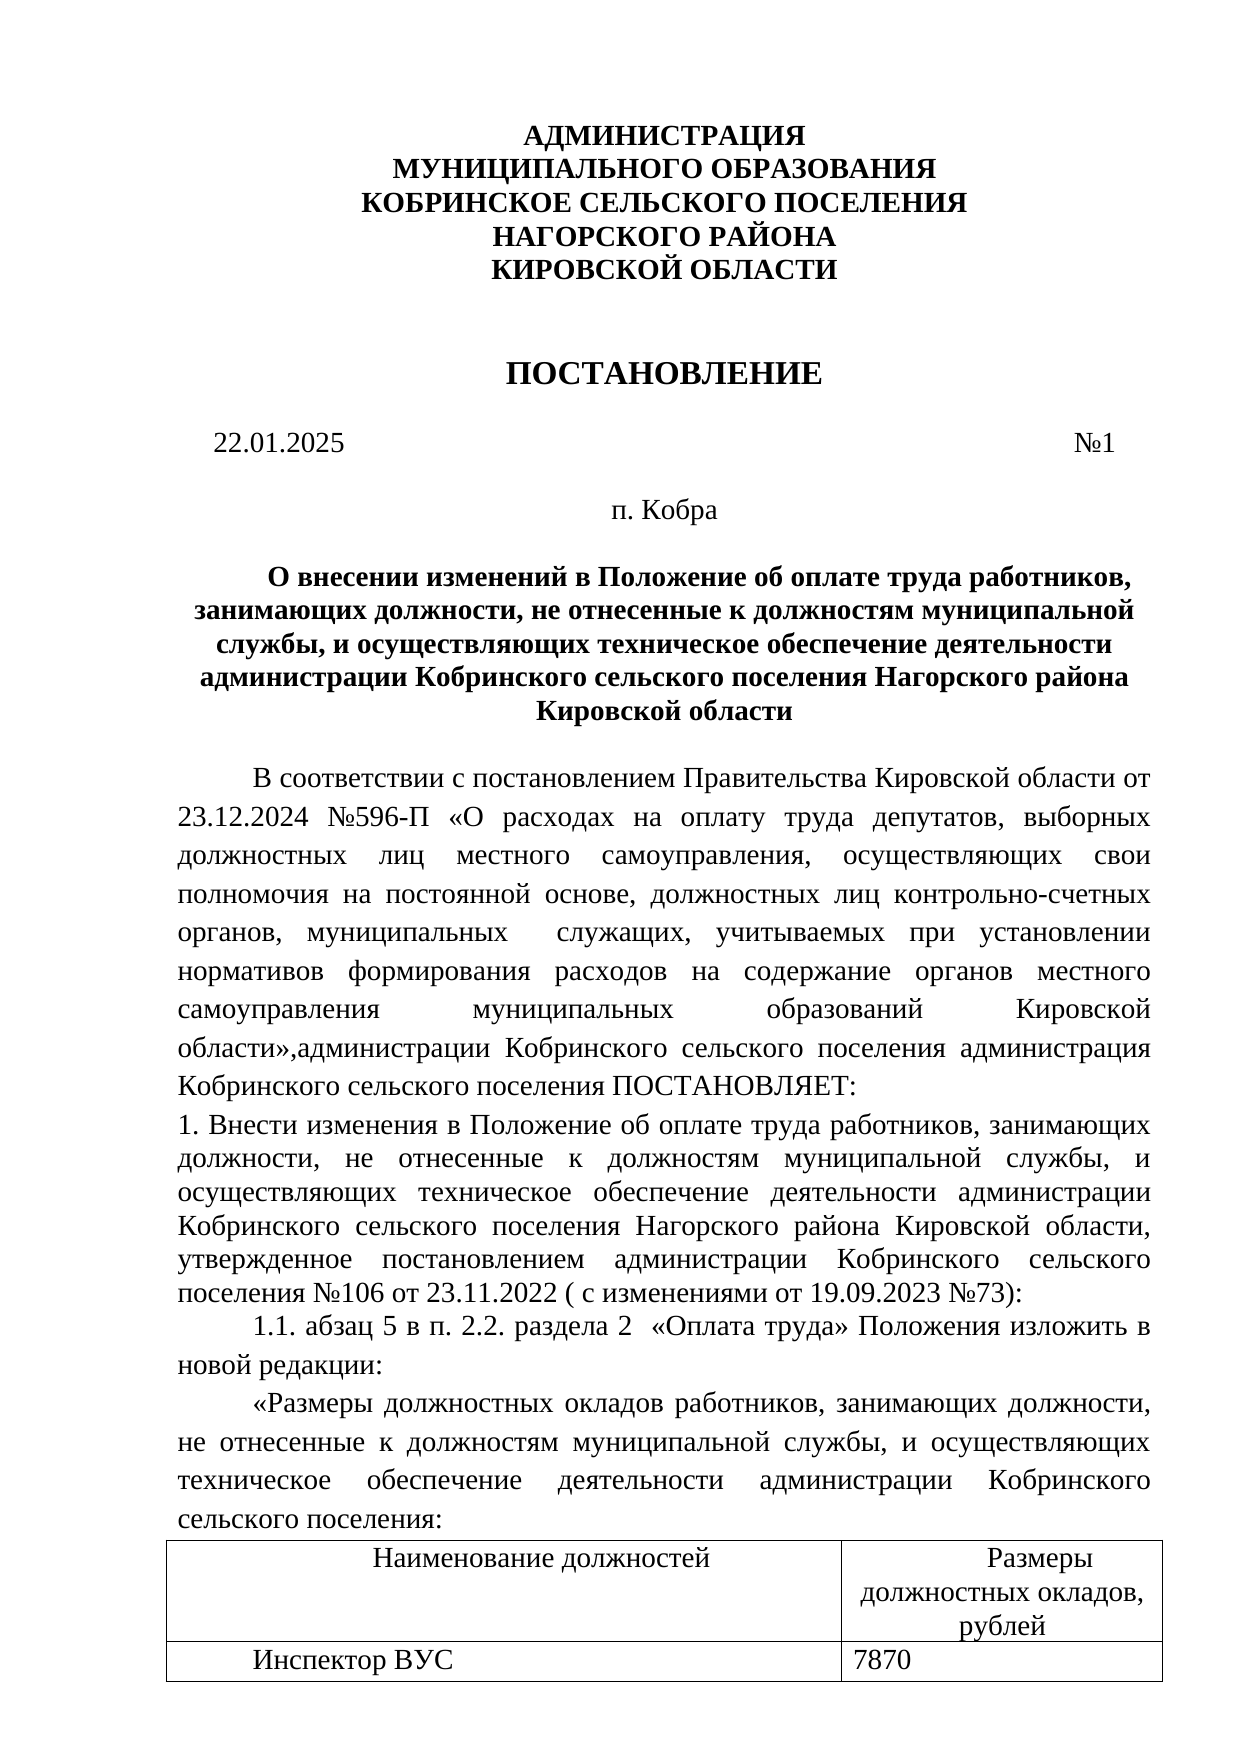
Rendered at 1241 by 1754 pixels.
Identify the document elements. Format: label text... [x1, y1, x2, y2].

text 22.01.2025 №1 [177, 425, 1152, 458]
text «Размеры должностных окладов работников, занимающих должности, не отнесенные к должностям муниципальной службы, и осуществляющих техническое обеспечение деятельности администрации Кобринского сельского поселения: [177, 1385, 1152, 1534]
text НАГОРСКОГО РАЙОНА [177, 219, 1152, 252]
text п. Кобра [177, 492, 1152, 525]
text КИРОВСКОЙ ОБЛАСТИ [177, 252, 1152, 286]
text 1.1. абзац 5 в п. 2.2. раздела 2 «Оплата труда» Положения изложить в новой редакции: [177, 1308, 1152, 1380]
table_cell Инспектор ВУС [167, 1642, 841, 1681]
text МУНИЦИПАЛЬНОГО ОБРАЗОВАНИЯ [177, 152, 1152, 185]
table_header Наименование должностей [167, 1541, 841, 1641]
text В соответствии с постановлением Правительства Кировской области от 23.12.2024 №596-П «О расходах на оплату труда депутатов, выборных должностных лиц местного самоуправления, осуществляющих свои полномочия на постоянной основе, должностных лиц контрольно-счетных органов, муниципальных служащих, учитываемых при установлении нормативов формирования расходов на содержание органов местного самоуправления муниципальных образований Кировской области»,администрации Кобринского сельского поселения администрация Кобринского сельского поселения ПОСТАНОВЛЯЕТ: [177, 760, 1152, 1102]
text ПОСТАНОВЛЕНИЕ [177, 353, 1152, 391]
text 1. Внести изменения в Положение об оплате труда работников, занимающих должности, не отнесенные к должностям муниципальной службы, и осуществляющих техническое обеспечение деятельности администрации Кобринского сельского поселения Нагорского района Кировской области, утвержденное постановлением администрации Кобринского сельского поселения №106 от 23.11.2022 ( с изменениями от 19.09.2023 №73): [177, 1107, 1152, 1308]
text КОБРИНСКОЕ СЕЛЬСКОГО ПОСЕЛЕНИЯ [177, 185, 1152, 219]
text АДМИНИСТРАЦИЯ [177, 118, 1152, 152]
table_header Размеры должностных окладов, рублей [842, 1541, 1162, 1641]
text О внесении изменений в Положение об оплате труда работников, занимающих должности, не отнесенные к должностям муниципальной службы, и осуществляющих техническое обеспечение деятельности администрации Кобринского сельского поселения Нагорского района Кировской области [177, 559, 1152, 727]
table_cell 7870 [842, 1642, 1162, 1681]
